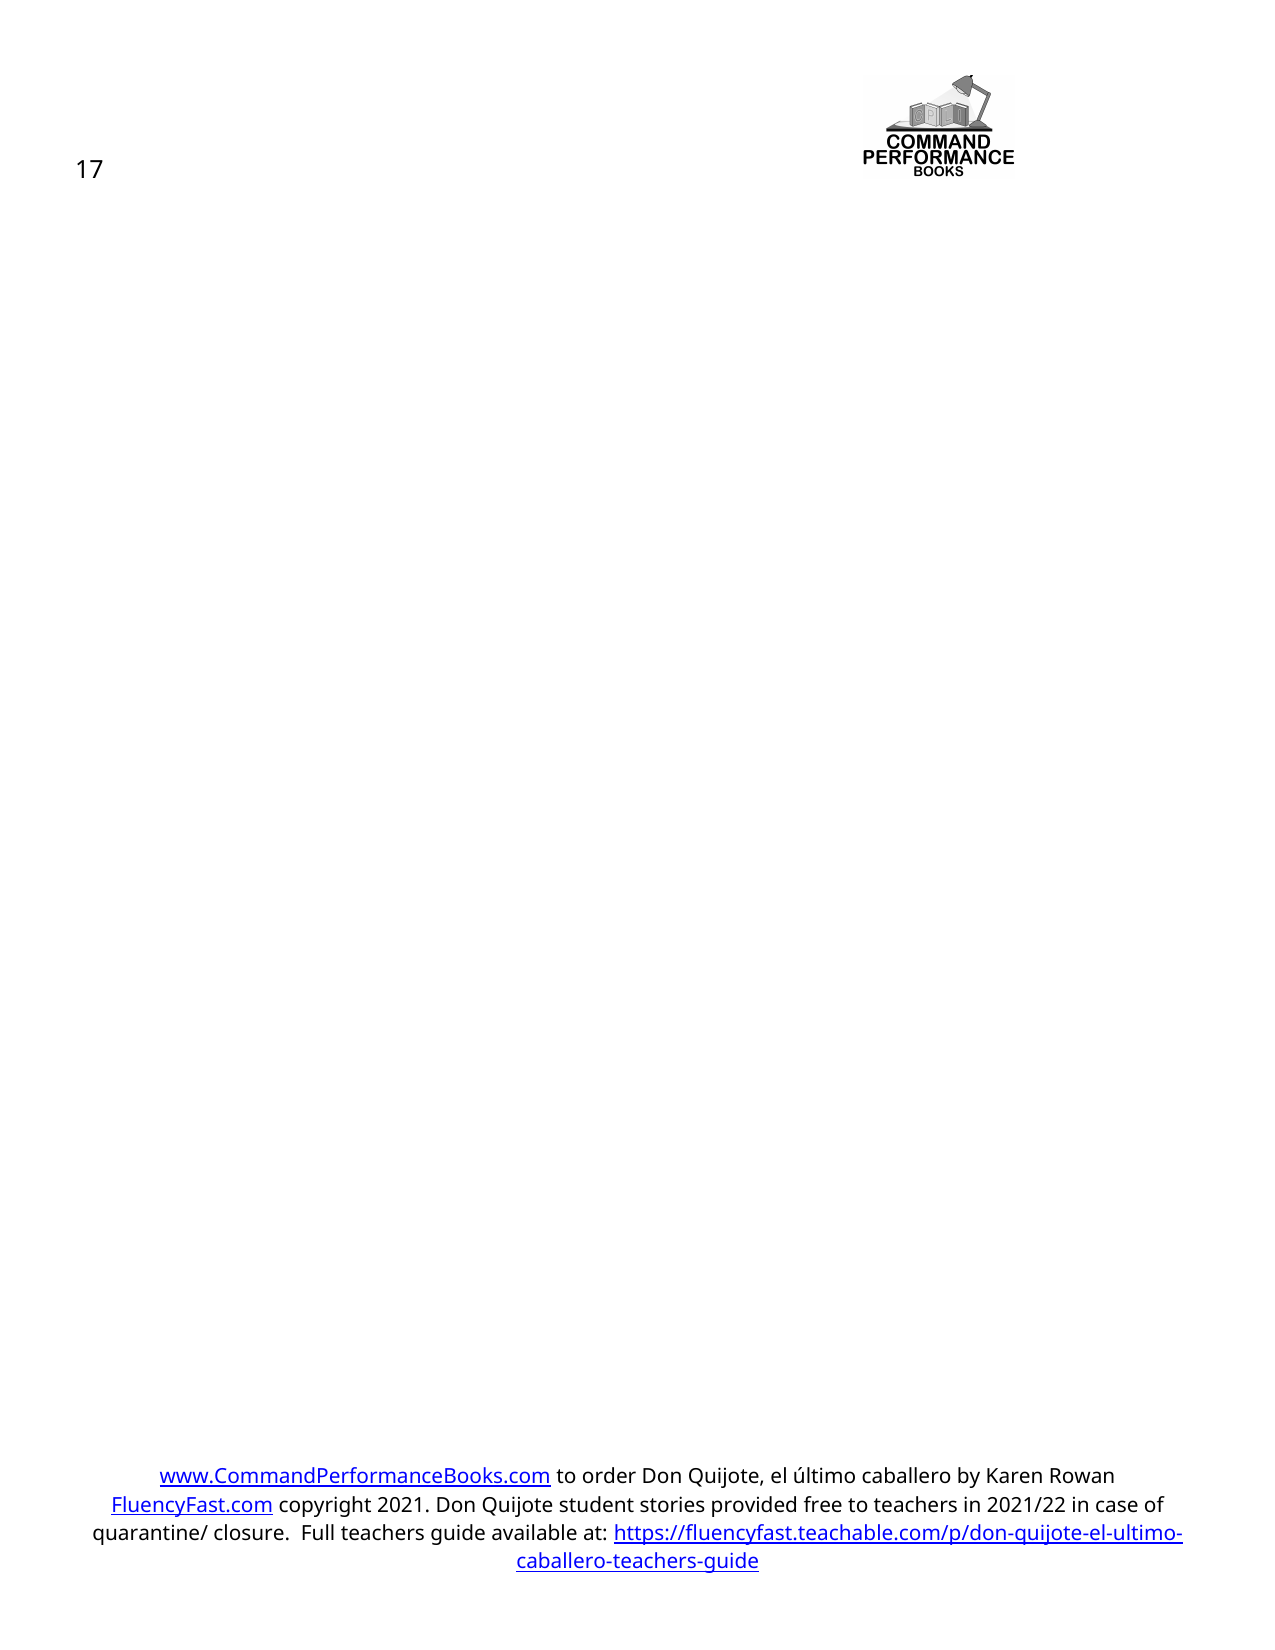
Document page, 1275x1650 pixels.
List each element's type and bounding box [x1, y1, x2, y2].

picture [862, 75, 1015, 179]
